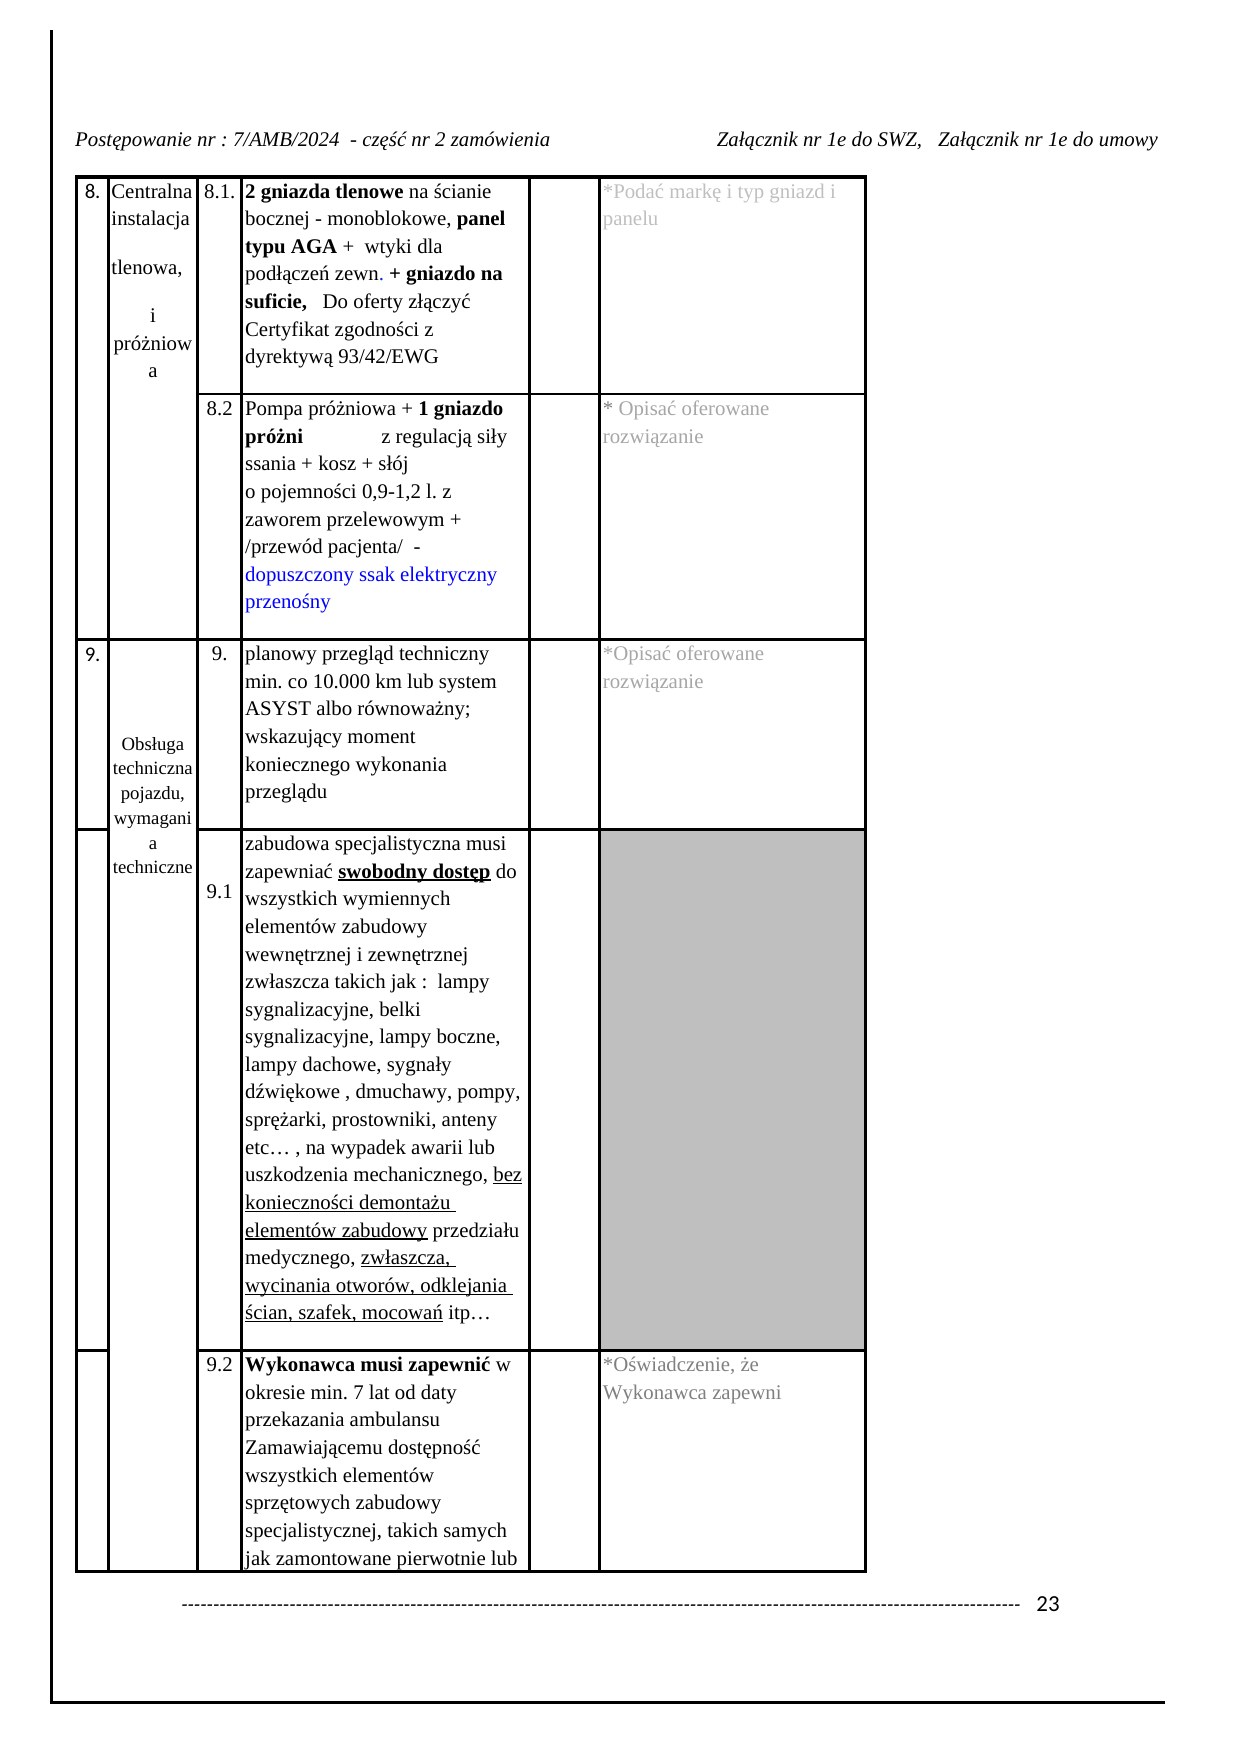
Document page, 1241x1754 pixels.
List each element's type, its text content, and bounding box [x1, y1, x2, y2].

table_cell [531, 641, 598, 828]
table_cell 9. [78, 641, 107, 828]
table_cell 9.2 [199, 1352, 240, 1569]
table_cell zabudowa specjalistyczna musi zapewniać swobodny dostęp do wszystkich wymiennych elementów zabudowy wewnętrznej i zewnętrznej zwłaszcza takich jak : lampy sygnalizacyjne, belki sygnalizacyjne, lampy boczne, lampy dachowe, sygnały dźwiękowe , dmuchawy, pompy, sprężarki, prostowniki, anteny etc… , na wypadek awarii lub uszkodzenia mechanicznego, bez konieczności demontażu elementów zabudowy przedziału medycznego, zwłaszcza, wycinania otworów, odklejania ścian, szafek, mocowań itp… [243, 831, 528, 1349]
table_cell [531, 179, 598, 393]
table_cell [531, 831, 598, 1349]
table_cell [78, 831, 107, 1349]
table_cell 9. [199, 641, 240, 828]
table_cell Centralna instalacja tlenowa, i próżniowa [110, 179, 196, 638]
table_cell Obsługa techniczna pojazdu, wymagania techniczne [110, 641, 196, 1569]
table_cell planowy przegląd techniczny min. co 10.000 km lub system ASYST albo równoważny; wskazujący moment koniecznego wykonania przeglądu [243, 641, 528, 828]
table_cell * Opisać oferowane rozwiązanie [601, 395, 864, 638]
table_cell 9.1 [199, 831, 240, 1349]
table_cell [78, 1352, 107, 1569]
table_cell [601, 831, 864, 1349]
table_cell *Podać markę i typ gniazd i panelu [601, 179, 864, 393]
table_cell 8.1. [199, 179, 240, 393]
table_cell Pompa próżniowa + 1 gniazdo próżni z regulacją siły ssania + kosz + słój o pojemności 0,9-1,2 l. z zaworem przelewowym + /przewód pacjenta/ - dopuszczony ssak elektryczny przenośny [243, 395, 528, 638]
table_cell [601, 1352, 864, 1569]
table_cell 8.2 [199, 395, 240, 638]
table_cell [243, 1352, 528, 1569]
table_cell [531, 1352, 598, 1569]
table_cell [531, 395, 598, 638]
table_cell 8. [78, 179, 107, 638]
table_cell 2 gniazda tlenowe na ścianie bocznej - monoblokowe, panel typu AGA + wtyki dla podłączeń zewn. + gniazdo na suficie, Do oferty złączyć Certyfikat zgodności z dyrektywą 93/42/EWG [243, 179, 528, 393]
table_cell *Opisać oferowane rozwiązanie [601, 641, 864, 828]
